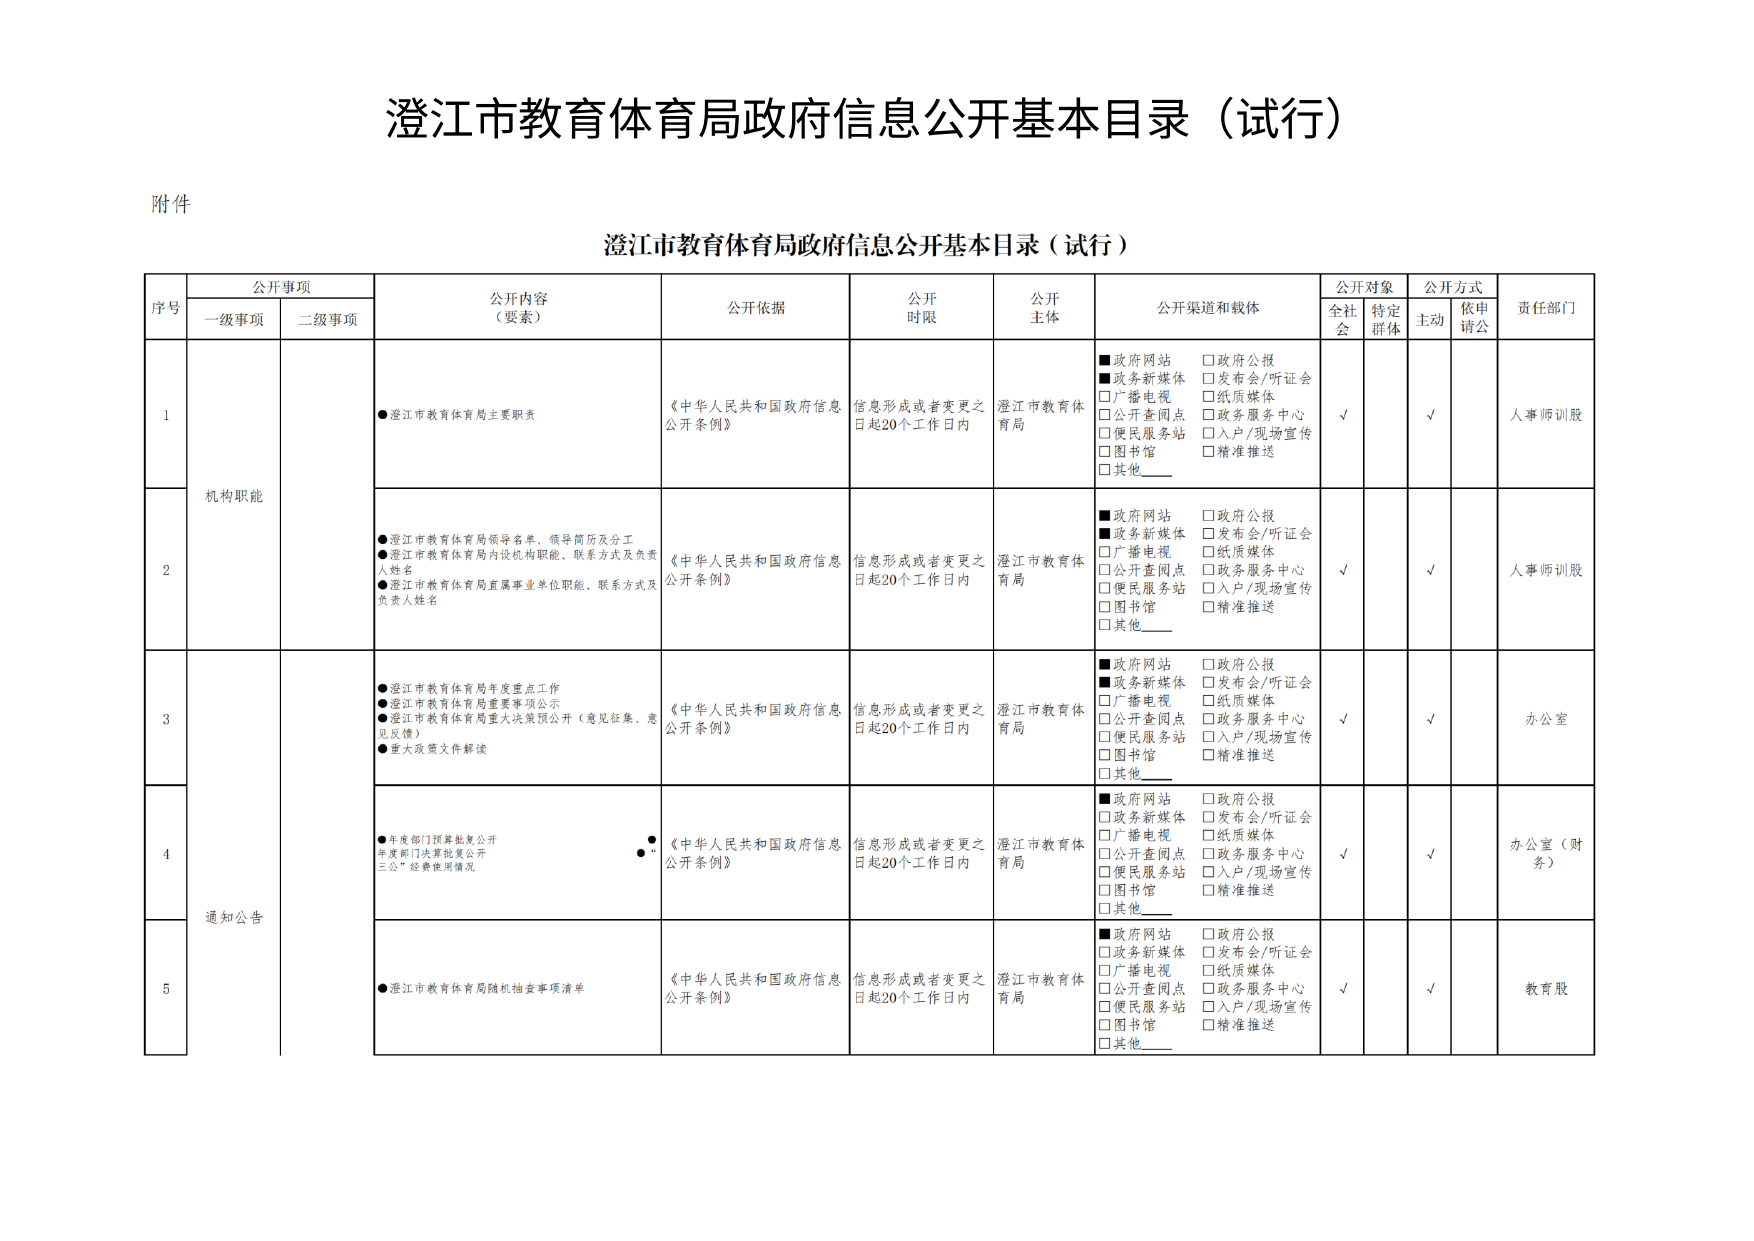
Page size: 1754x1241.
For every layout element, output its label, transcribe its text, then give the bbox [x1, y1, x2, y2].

text 澄江市教育体育局政府信息公开基本目录（试行） [75, 84, 1679, 149]
picture [75, 148, 1670, 1095]
